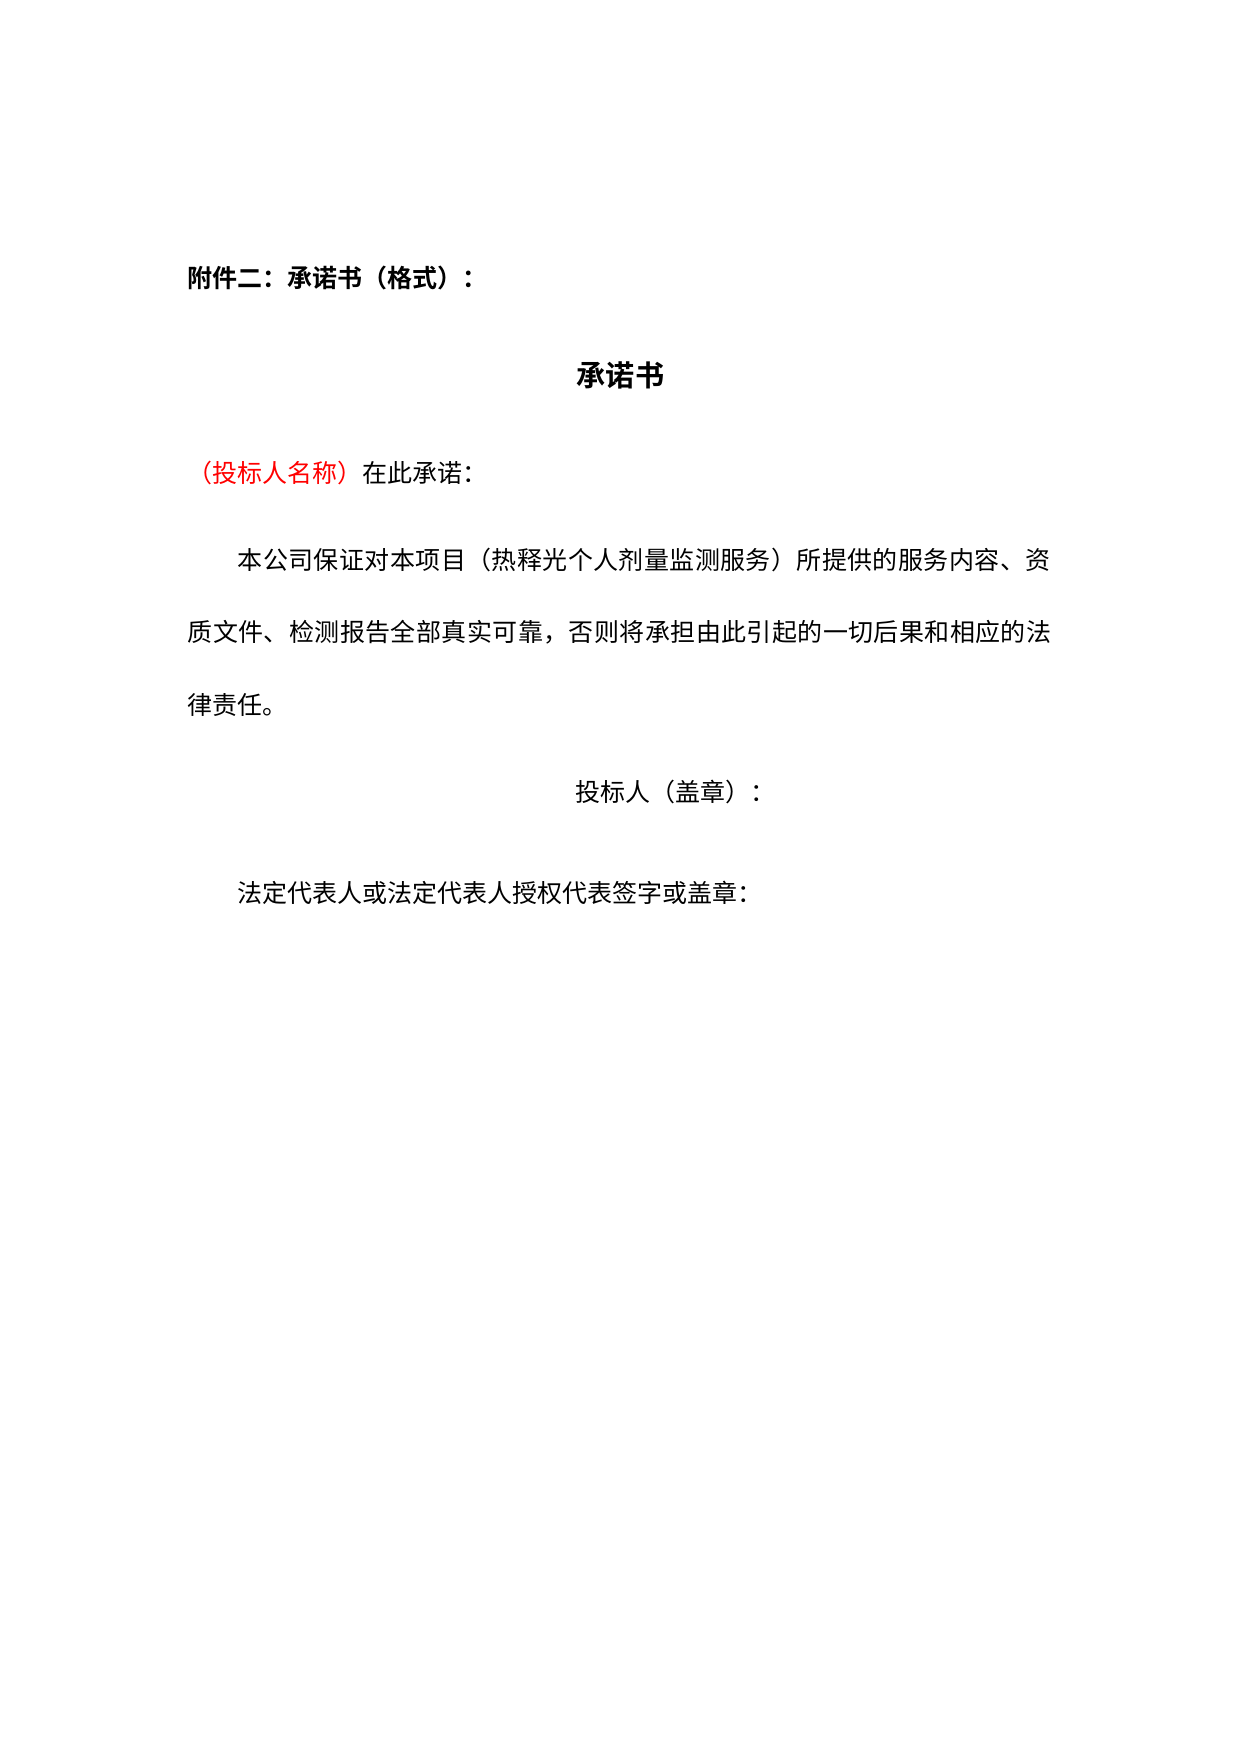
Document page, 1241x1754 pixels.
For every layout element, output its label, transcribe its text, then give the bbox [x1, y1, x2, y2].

text 法定代表人或法定代表人授权代表签字或盖章： [187, 859, 1053, 924]
text 投标人（盖章）： [187, 758, 1053, 823]
text （投标人名称）在此承诺： [187, 439, 1053, 504]
text 本公司保证对本项目（热释光个人剂量监测服务）所提供的服务内容、资质文件、检测报告全部真实可靠，否则将承担由此引起的一切后果和相应的法律责任。 [187, 540, 1053, 721]
text 承诺书 [187, 341, 1053, 406]
text 附件二：承诺书（格式）： [187, 244, 1053, 309]
